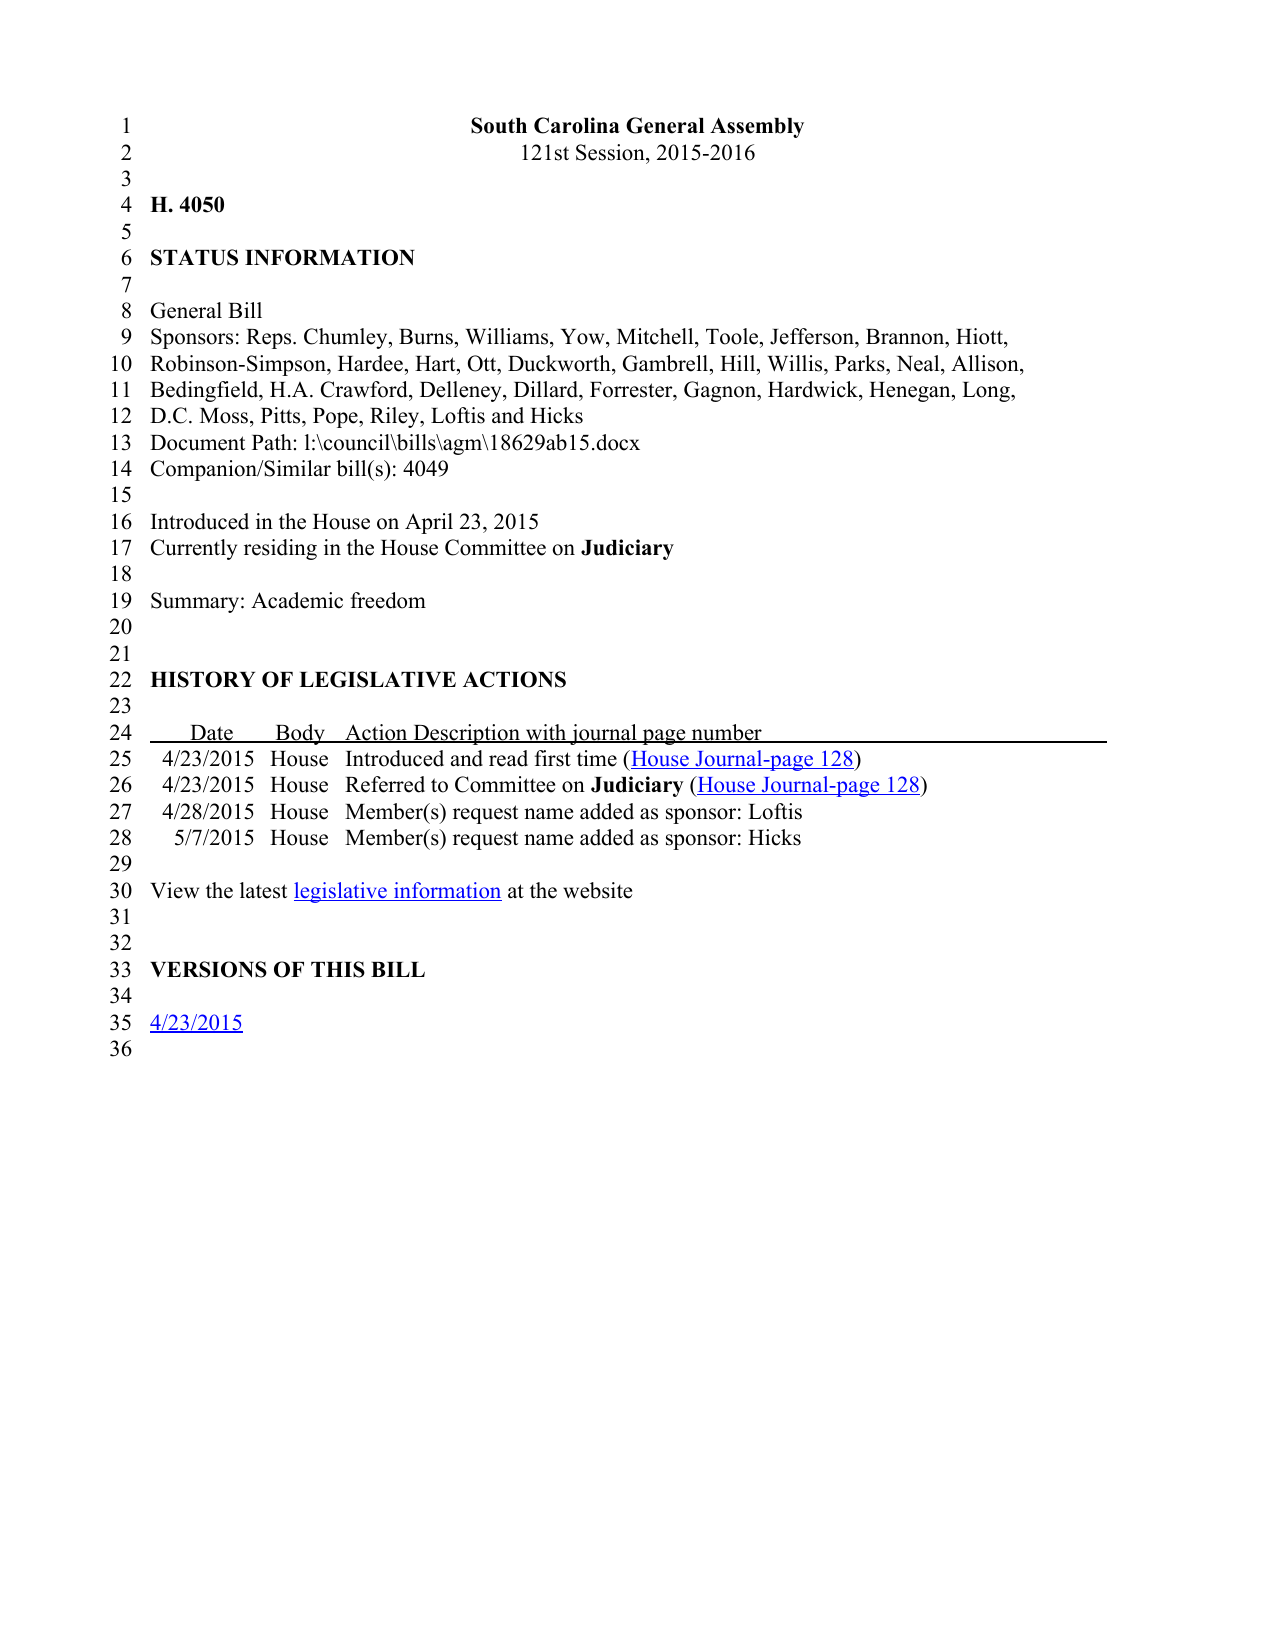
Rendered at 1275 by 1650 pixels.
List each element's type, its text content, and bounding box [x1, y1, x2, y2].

text STATUS INFORMATION [150, 244, 1125, 271]
text 4/23/2015 House Introduced and read first time (House Journal-page 128) [150, 745, 1125, 771]
text 5/7/2015 House Member(s) request name added as sponsor: Hicks [150, 824, 1125, 850]
text Document Path: l:\council\bills\agm\18629ab15.docx [150, 429, 1125, 455]
text H. 4050 [150, 192, 1125, 218]
text 4/23/2015 House Referred to Committee on Judiciary (House Journal-page 128) [150, 771, 1125, 798]
text 121st Session, 2015-2016 [150, 139, 1125, 165]
text Sponsors: Reps. Chumley, Burns, Williams, Yow, Mitchell, Toole, Jefferson, Brannon, Hiott, Robinson-Simpson, Hardee, Hart, Ott, Duckworth, Gambrell, Hill, Willis, Parks, Neal, Allison, Bedingfield, H.A. Crawford, Delleney, Dillard, Forrester, Gagnon, Hardwick, Henegan, Long, D.C. Moss, Pitts, Pope, Riley, Loftis and Hicks [150, 323, 1125, 429]
text Summary: Academic freedom [150, 587, 1125, 613]
text View the latest legislative information at the website [150, 877, 1125, 903]
text South Carolina General Assembly [150, 112, 1125, 139]
text HISTORY OF LEGISLATIVE ACTIONS [150, 666, 1125, 692]
text 4/23/2015 [150, 1008, 1125, 1035]
text 4/28/2015 House Member(s) request name added as sponsor: Loftis [150, 798, 1125, 824]
text Introduced in the House on April 23, 2015 [150, 508, 1125, 534]
text Date Body Action Description with journal page number [150, 719, 1125, 745]
text Currently residing in the House Committee on Judiciary [150, 534, 1125, 561]
text General Bill [150, 297, 1125, 323]
text VERSIONS OF THIS BILL [150, 956, 1125, 982]
text Companion/Similar bill(s): 4049 [150, 455, 1125, 481]
